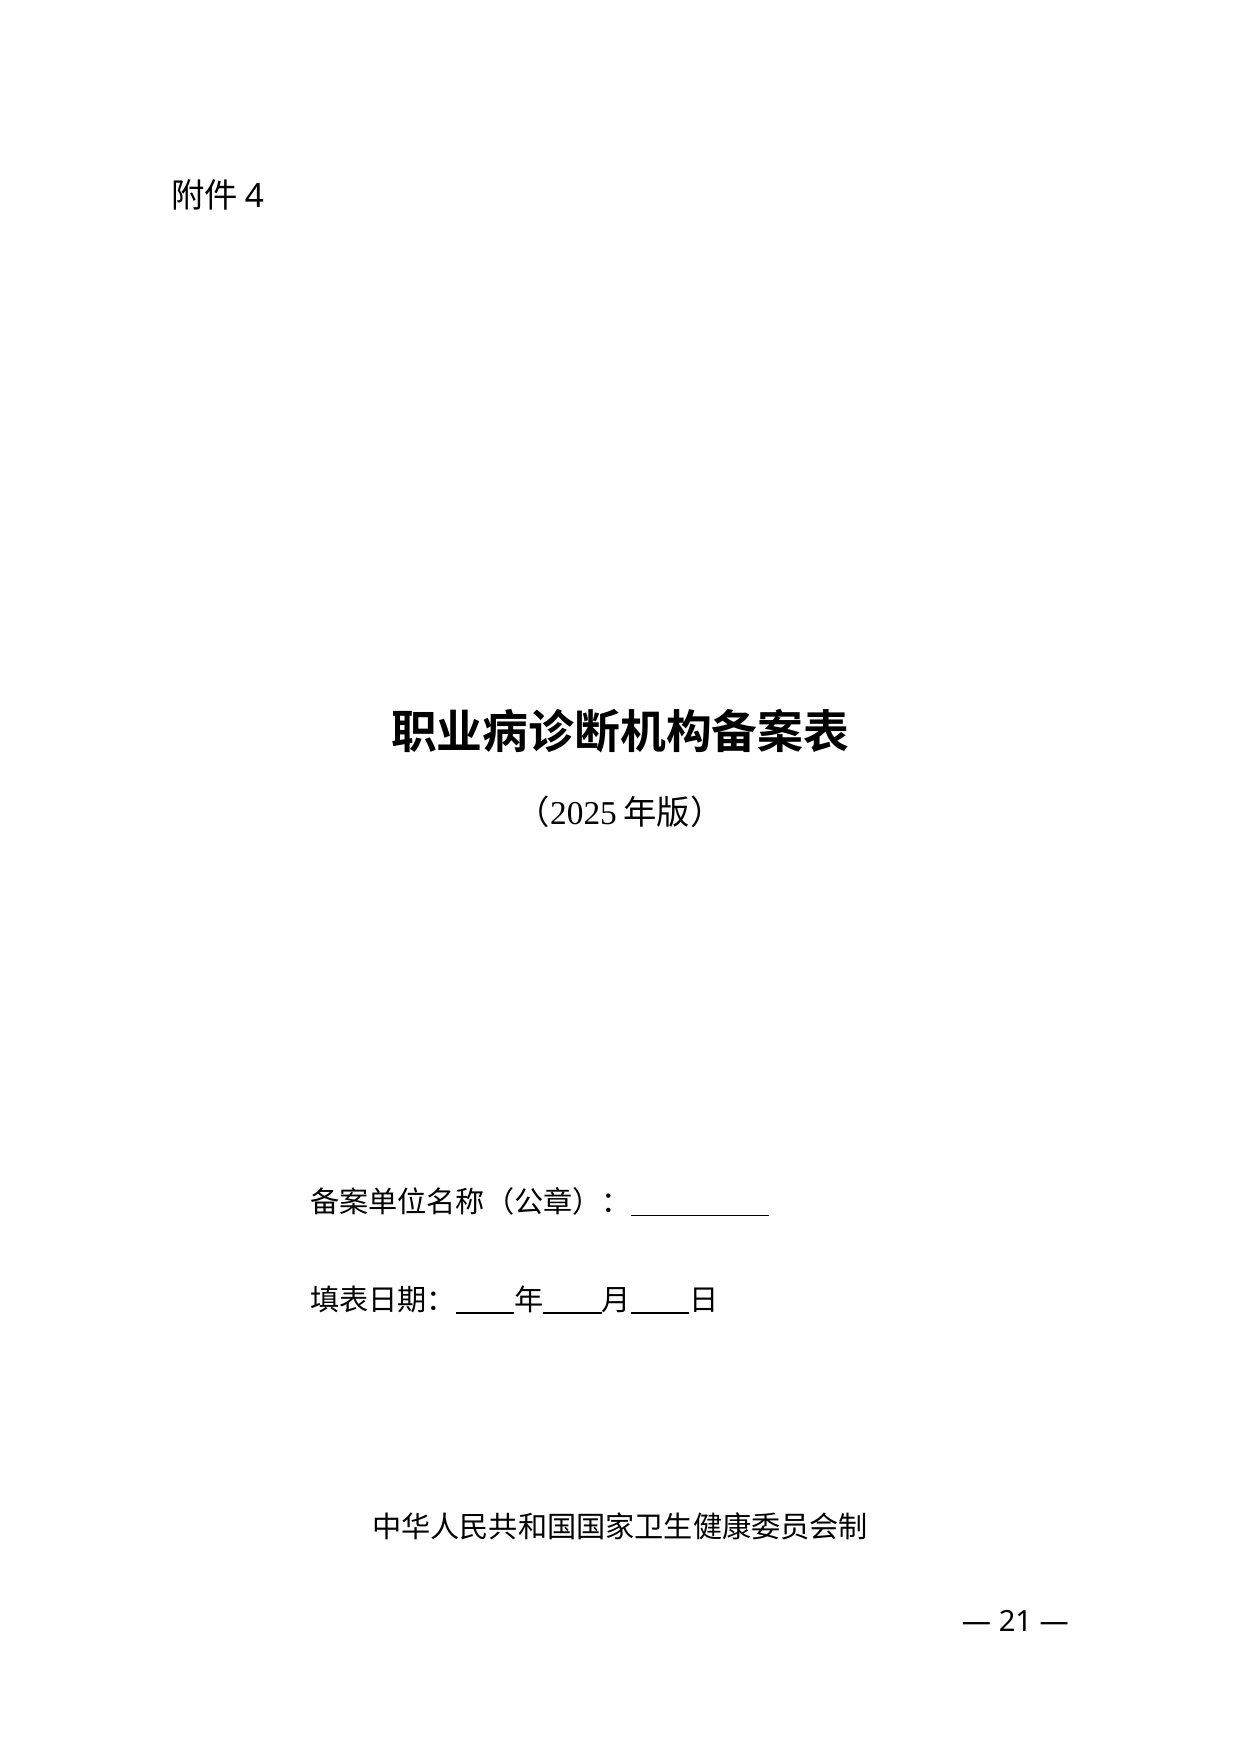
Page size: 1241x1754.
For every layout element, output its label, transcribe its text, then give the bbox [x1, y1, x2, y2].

text 中华人民共和国国家卫生健康委员会制 [171, 1493, 1069, 1558]
text 职业病诊断机构备案表 [171, 680, 1069, 778]
text 备案单位名称（公章）： [171, 1168, 1069, 1233]
text 附件4 [171, 160, 1069, 225]
text （2025年版） [171, 778, 1069, 843]
text 填表日期： 年 月 日 [171, 1265, 1069, 1330]
